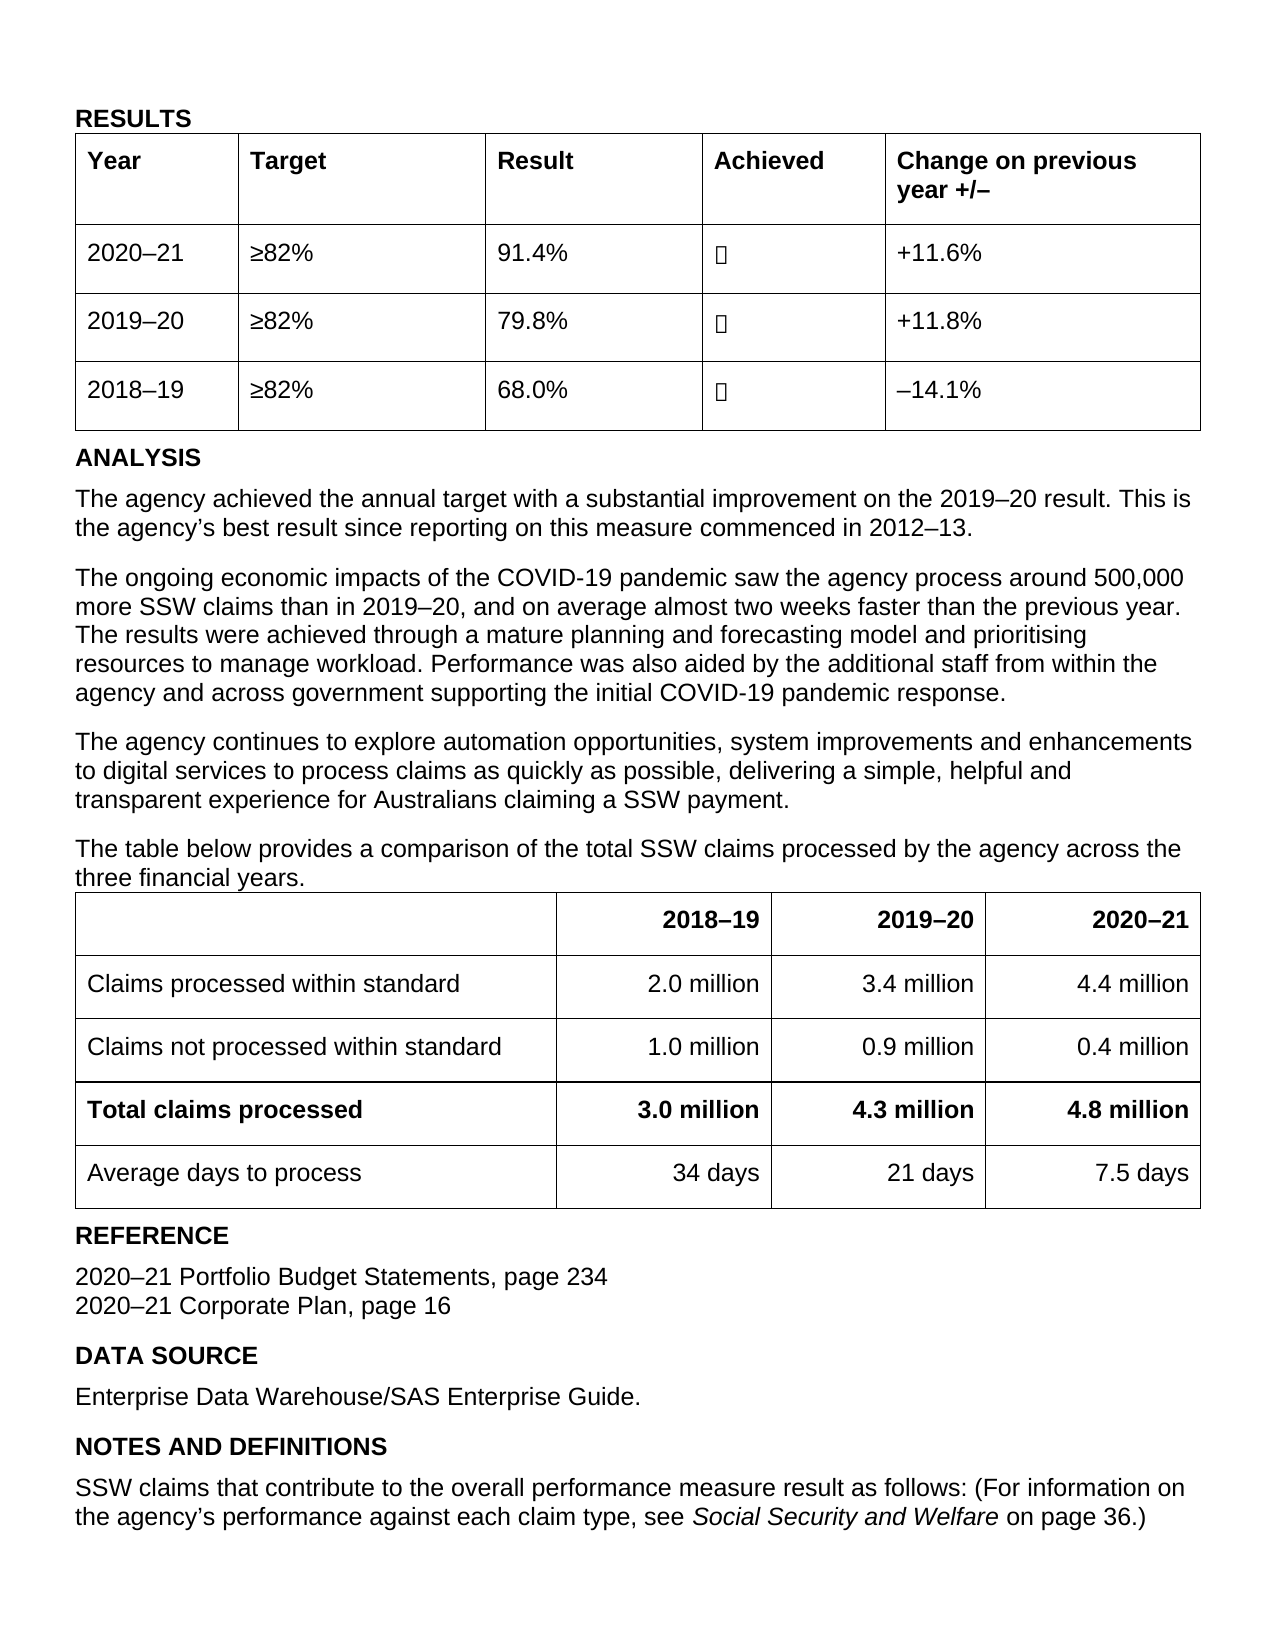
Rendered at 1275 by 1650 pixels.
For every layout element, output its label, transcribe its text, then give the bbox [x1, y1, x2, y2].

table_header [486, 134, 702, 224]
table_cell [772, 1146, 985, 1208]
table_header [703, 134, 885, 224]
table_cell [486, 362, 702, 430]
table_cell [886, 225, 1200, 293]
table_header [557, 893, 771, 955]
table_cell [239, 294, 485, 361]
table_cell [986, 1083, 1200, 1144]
text The ongoing economic impacts of the COVID-19 pandemic saw the agency process around 500,000 more SSW claims than in 2019–20, and on average almost two weeks faster than the previous year. The results were achieved through a mature planning and forecasting model and prioritising resources to manage workload. Performance was also aided by the additional staff from within the agency and across government supporting the initial COVID-19 pandemic response. [75, 563, 1200, 707]
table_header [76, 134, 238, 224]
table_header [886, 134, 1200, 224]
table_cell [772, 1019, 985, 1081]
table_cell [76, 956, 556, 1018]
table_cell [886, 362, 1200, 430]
text REFERENCE [75, 1221, 1200, 1250]
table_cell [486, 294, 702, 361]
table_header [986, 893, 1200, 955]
text Results [75, 104, 1200, 132]
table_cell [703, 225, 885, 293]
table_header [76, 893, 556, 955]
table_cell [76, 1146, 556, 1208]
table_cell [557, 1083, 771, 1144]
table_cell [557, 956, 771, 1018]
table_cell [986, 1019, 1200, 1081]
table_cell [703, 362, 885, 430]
text The agency achieved the annual target with a substantial improvement on the 2019–20 result. This is the agency’s best result since reporting on this measure commenced in 2012–13. [75, 484, 1200, 542]
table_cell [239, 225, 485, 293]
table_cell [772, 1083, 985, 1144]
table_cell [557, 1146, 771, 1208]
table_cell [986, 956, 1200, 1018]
text DATA SOURCE [75, 1341, 1200, 1369]
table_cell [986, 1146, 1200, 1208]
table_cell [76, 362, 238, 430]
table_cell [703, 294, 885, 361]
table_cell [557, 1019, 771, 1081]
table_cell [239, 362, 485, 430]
text Notes and Definitions [75, 1432, 1200, 1460]
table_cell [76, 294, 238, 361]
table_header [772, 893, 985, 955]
text SSW claims that contribute to the overall performance measure result as follows: (For information on the agency’s performance against each claim type, see Social Security and Welfare on page 36.) [75, 1473, 1200, 1530]
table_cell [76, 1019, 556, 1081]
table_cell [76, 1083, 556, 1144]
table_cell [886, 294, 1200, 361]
text 2020–21 Portfolio Budget Statements, page 234 2020–21 Corporate Plan, page 16 [75, 1262, 1200, 1320]
text The table below provides a comparison of the total SSW claims processed by the agency across the three financial years. [75, 834, 1200, 892]
text Enterprise Data Warehouse/SAS Enterprise Guide. [75, 1382, 1200, 1411]
text Analysis [75, 443, 1200, 472]
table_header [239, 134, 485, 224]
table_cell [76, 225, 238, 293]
text The agency continues to explore automation opportunities, system improvements and enhancements to digital services to process claims as quickly as possible, delivering a simple, helpful and transparent experience for Australians claiming a SSW payment. [75, 727, 1200, 814]
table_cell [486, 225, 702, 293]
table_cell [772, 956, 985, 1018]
